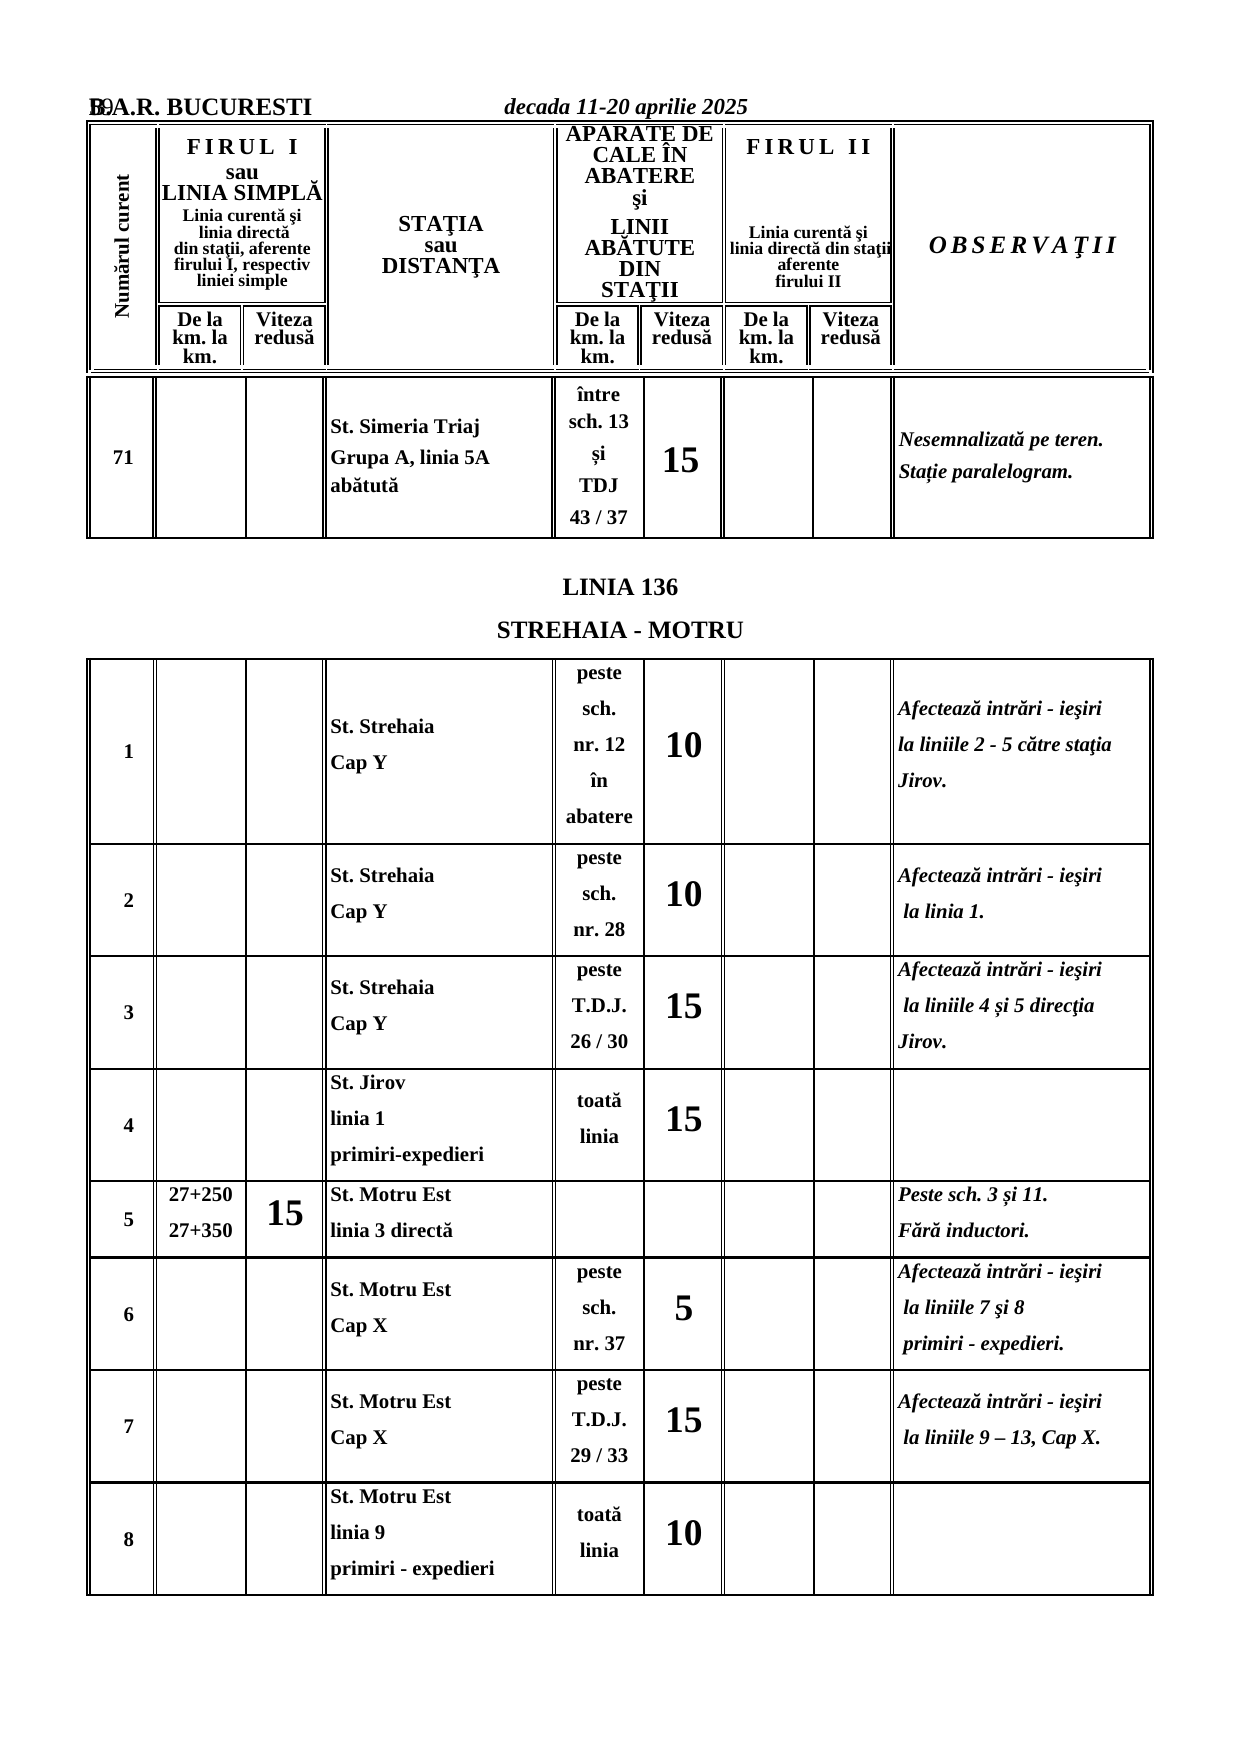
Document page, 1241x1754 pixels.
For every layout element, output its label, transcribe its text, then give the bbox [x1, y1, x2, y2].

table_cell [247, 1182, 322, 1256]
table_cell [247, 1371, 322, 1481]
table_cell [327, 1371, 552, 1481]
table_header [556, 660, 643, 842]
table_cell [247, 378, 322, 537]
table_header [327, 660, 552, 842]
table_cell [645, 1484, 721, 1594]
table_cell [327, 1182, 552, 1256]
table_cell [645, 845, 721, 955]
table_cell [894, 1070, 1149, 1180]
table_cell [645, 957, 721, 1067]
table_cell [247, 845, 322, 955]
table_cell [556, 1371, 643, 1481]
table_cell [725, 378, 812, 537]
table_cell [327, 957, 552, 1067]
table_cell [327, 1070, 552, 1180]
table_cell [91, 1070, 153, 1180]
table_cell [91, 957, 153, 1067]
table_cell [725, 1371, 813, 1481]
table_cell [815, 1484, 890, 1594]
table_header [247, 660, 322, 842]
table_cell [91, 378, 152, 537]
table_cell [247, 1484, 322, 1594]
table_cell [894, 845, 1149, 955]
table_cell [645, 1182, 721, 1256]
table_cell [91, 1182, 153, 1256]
subtitle LINIA 136 [89, 572, 1152, 600]
subtitle STREHAIA - MOTRU [89, 615, 1152, 643]
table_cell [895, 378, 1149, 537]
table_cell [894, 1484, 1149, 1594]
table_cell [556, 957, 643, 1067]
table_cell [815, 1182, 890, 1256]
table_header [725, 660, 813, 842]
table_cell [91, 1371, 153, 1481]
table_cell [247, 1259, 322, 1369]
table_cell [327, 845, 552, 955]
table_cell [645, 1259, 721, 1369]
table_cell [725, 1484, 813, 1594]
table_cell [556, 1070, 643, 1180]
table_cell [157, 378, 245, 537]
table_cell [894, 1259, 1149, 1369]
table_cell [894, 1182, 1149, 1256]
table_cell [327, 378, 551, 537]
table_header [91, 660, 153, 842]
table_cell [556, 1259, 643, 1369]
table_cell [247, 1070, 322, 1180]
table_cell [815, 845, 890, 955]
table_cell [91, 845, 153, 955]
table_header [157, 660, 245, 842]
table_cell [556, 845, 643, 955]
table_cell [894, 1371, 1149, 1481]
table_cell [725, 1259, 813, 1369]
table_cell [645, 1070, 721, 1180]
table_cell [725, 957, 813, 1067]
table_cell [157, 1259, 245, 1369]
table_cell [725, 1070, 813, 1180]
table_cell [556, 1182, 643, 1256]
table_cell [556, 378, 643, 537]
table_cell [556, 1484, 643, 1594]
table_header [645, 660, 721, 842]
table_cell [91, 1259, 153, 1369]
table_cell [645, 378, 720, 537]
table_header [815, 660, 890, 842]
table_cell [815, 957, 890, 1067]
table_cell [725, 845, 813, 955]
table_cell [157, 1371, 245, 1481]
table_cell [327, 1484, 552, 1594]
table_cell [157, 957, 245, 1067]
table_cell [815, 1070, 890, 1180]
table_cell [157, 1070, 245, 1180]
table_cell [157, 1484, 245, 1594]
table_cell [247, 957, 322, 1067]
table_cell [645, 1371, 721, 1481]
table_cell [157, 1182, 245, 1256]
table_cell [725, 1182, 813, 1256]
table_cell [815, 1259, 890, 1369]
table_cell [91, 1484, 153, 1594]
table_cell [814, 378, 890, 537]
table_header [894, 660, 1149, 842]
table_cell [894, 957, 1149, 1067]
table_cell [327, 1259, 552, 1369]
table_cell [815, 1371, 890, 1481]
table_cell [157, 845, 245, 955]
